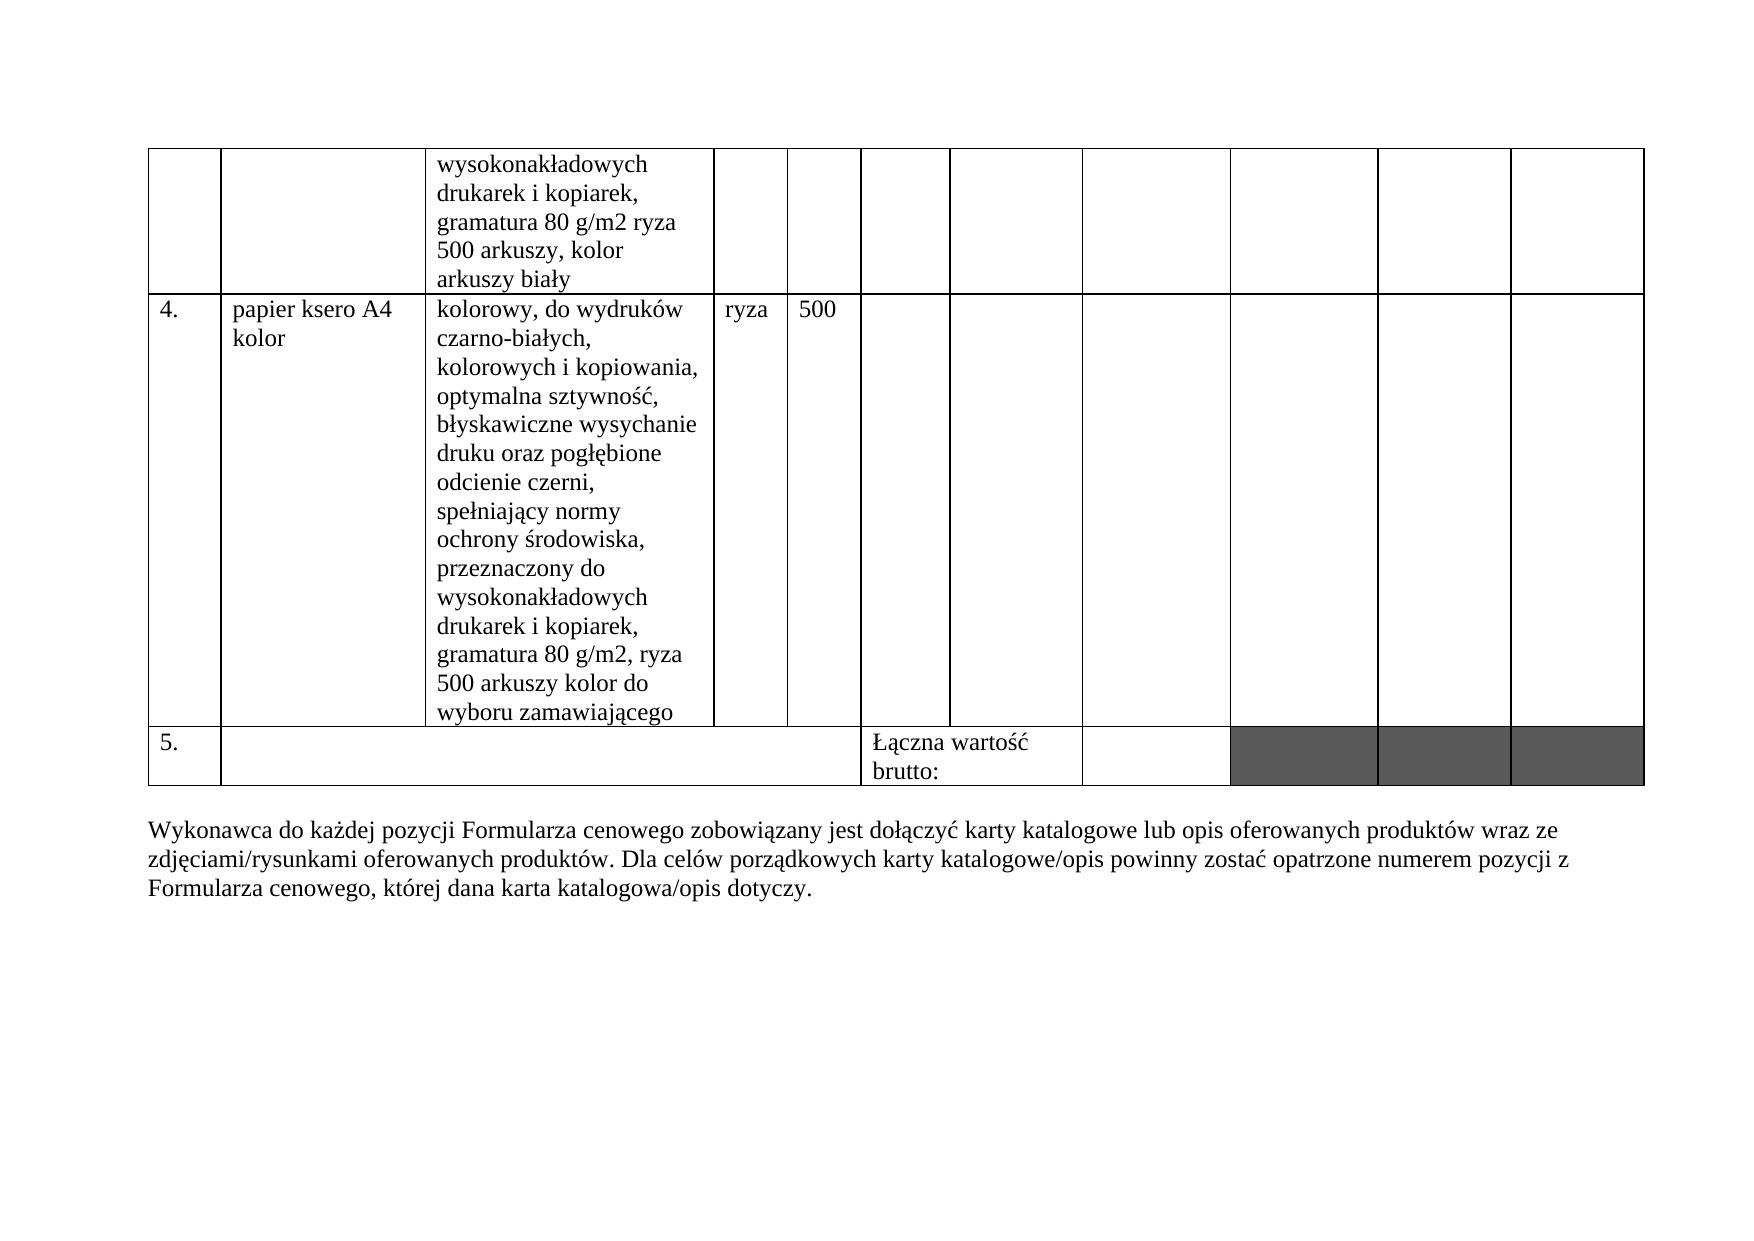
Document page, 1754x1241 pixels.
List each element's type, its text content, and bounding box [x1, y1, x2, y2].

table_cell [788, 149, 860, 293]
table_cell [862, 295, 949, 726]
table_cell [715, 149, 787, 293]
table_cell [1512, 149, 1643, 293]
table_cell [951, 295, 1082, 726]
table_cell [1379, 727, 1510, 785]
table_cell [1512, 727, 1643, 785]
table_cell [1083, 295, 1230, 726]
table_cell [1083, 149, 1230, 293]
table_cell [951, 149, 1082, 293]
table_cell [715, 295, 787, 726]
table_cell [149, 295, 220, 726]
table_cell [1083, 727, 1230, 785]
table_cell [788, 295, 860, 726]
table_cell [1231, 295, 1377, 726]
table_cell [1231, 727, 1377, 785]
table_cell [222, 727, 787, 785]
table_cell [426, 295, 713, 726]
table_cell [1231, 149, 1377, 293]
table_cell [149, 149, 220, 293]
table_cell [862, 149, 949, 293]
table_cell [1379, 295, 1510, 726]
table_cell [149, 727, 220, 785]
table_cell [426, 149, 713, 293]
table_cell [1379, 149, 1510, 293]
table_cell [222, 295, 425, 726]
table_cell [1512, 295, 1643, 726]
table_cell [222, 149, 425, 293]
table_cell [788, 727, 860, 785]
text Wykonawca do każdej pozycji Formularza cenowego zobowiązany jest dołączyć karty katalogowe lub opis oferowanych produktów wraz ze zdjęciami/rysunkami oferowanych produktów. Dla celów porządkowych karty katalogowe/opis powinny zostać opatrzone numerem pozycji z Formularza cenowego, której dana karta katalogowa/opis dotyczy. [148, 815, 1606, 901]
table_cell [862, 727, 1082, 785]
